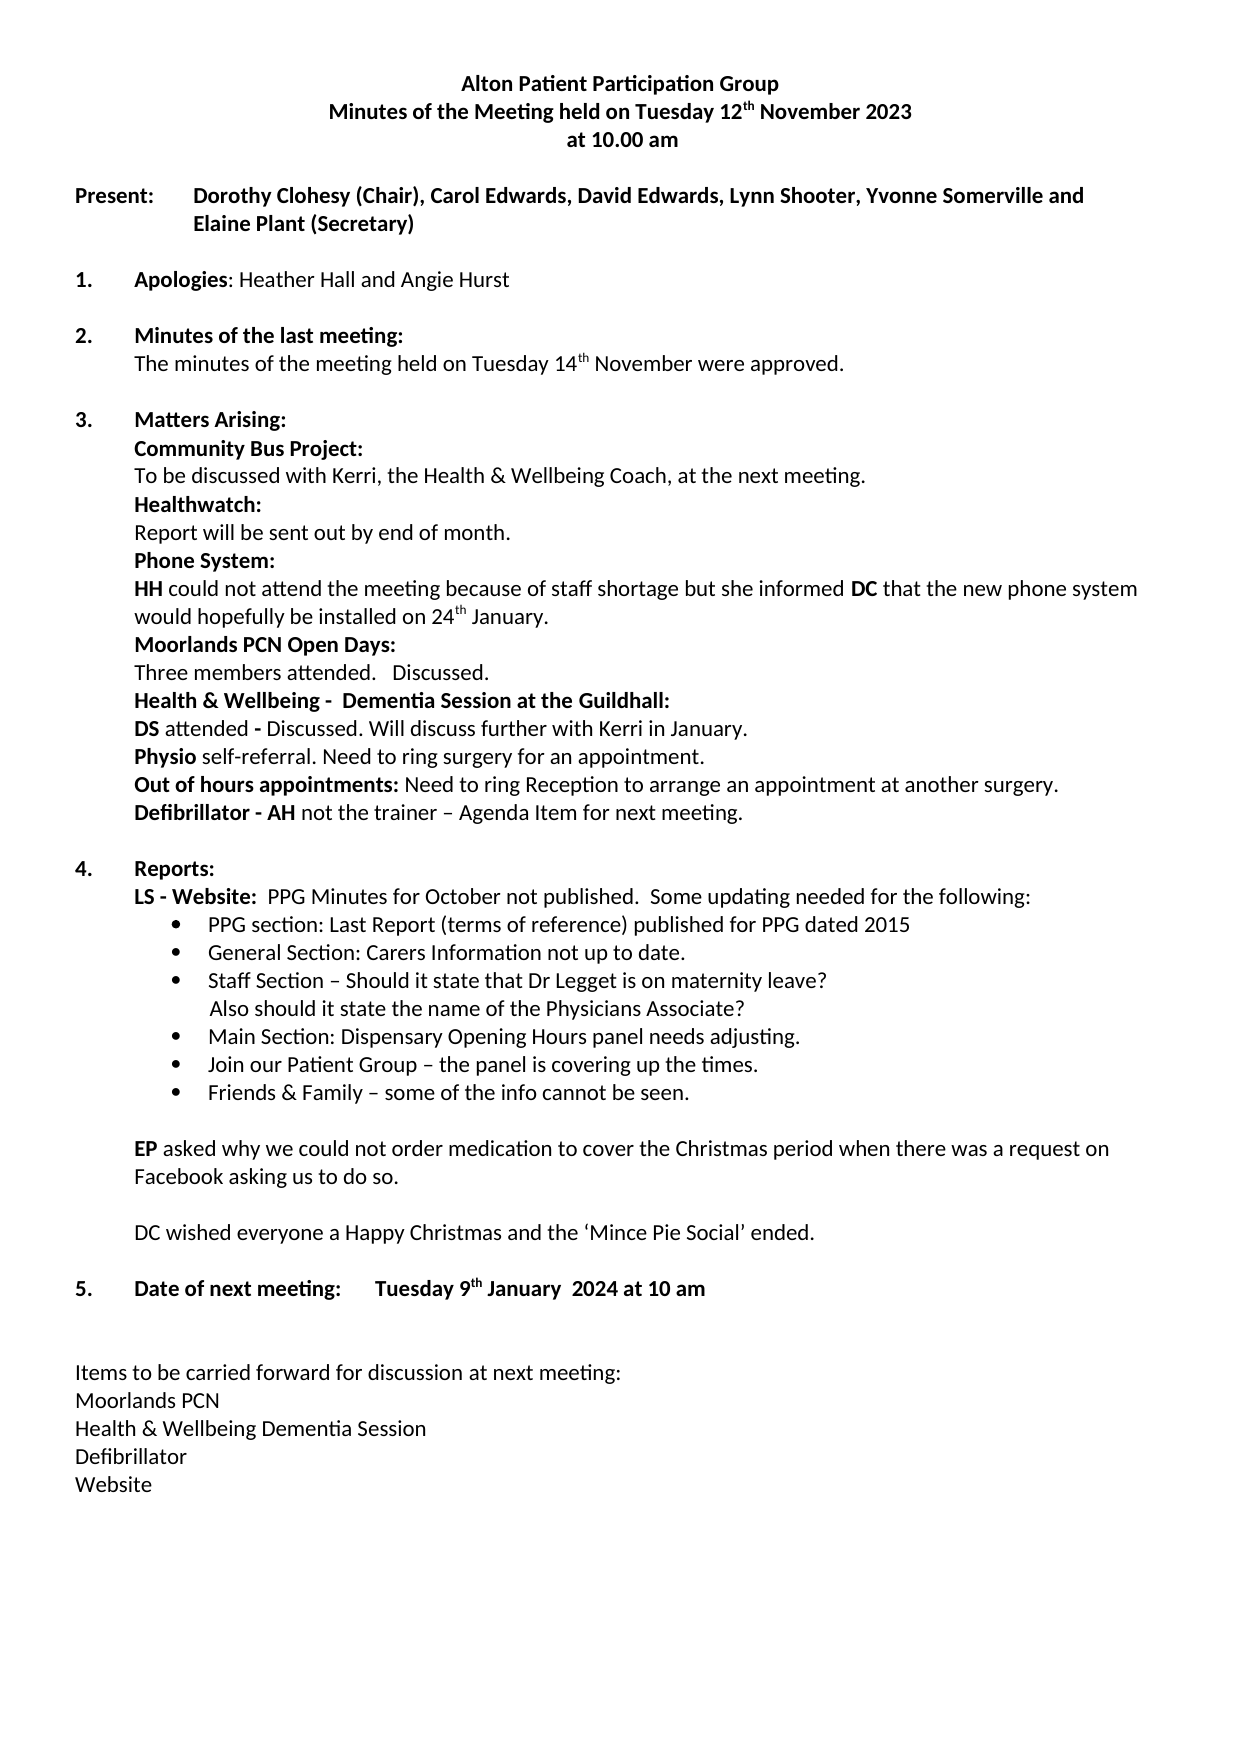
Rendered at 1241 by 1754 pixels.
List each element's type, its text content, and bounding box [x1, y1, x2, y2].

text 2. Minutes of the last meeting: [75, 322, 1165, 349]
list Join our Patient Group – the panel is covering up the times. [172, 1050, 1165, 1078]
text Health & Wellbeing Dementia Session [75, 1414, 1165, 1442]
text Physio self-referral. Need to ring surgery for an appointment. [75, 742, 1165, 770]
list Main Section: Dispensary Opening Hours panel needs adjusting. [172, 1022, 1165, 1050]
text Three members attended. Discussed. [75, 658, 1165, 686]
text LS - Website: PPG Minutes for October not published. Some updating needed for the following: [75, 882, 1165, 910]
list PPG section: Last Report (terms of reference) published for PPG dated 2015 [172, 910, 1165, 938]
list General Section: Carers Information not up to date. [172, 938, 1165, 966]
text HH could not attend the meeting because of staff shortage but she informed DC that the new phone system would hopefully be installed on 24th January. [75, 574, 1165, 630]
text 3. Matters Arising: [75, 406, 1165, 434]
text Health & Wellbeing - Dementia Session at the Guildhall: [75, 686, 1165, 714]
list Friends & Family – some of the info cannot be seen. [172, 1078, 1165, 1106]
text Items to be carried forward for discussion at next meeting: [75, 1358, 1165, 1386]
text Out of hours appointments: Need to ring Reception to arrange an appointment at another surgery. [75, 770, 1165, 798]
text Also should it state the name of the Physicians Associate? [209, 994, 1165, 1022]
text Moorlands PCN Open Days: [75, 630, 1165, 658]
text To be discussed with Kerri, the Health & Wellbeing Coach, at the next meeting. [75, 462, 1165, 490]
text Minutes of the Meeting held on Tuesday 12th November 2023 [75, 97, 1165, 125]
text Report will be sent out by end of month. [75, 518, 1165, 546]
text Phone System: [75, 546, 1165, 574]
text Defibrillator [75, 1442, 1165, 1470]
text EP asked why we could not order medication to cover the Christmas period when there was a request on Facebook asking us to do so. [75, 1134, 1165, 1190]
text Alton Patient Participation Group [75, 69, 1165, 97]
list Staff Section – Should it state that Dr Legget is on maternity leave? [172, 966, 1165, 994]
text Website [75, 1470, 1165, 1498]
text The minutes of the meeting held on Tuesday 14th November were approved. [75, 349, 1165, 378]
text DC wished everyone a Happy Christmas and the ‘Mince Pie Social’ ended. [75, 1218, 1165, 1246]
text Defibrillator - AH not the trainer – Agenda Item for next meeting. [75, 798, 1165, 826]
text Healthwatch: [75, 490, 1165, 518]
text DS attended - Discussed. Will discuss further with Kerri in January. [75, 714, 1165, 742]
text Elaine Plant (Secretary) [75, 209, 1165, 237]
text 1. Apologies: Heather Hall and Angie Hurst [75, 266, 1165, 293]
text Moorlands PCN [75, 1386, 1165, 1414]
text at 10.00 am [75, 125, 1170, 153]
text Present: Dorothy Clohesy (Chair), Carol Edwards, David Edwards, Lynn Shooter, Yvonne Somerville and [75, 181, 1165, 209]
text Community Bus Project: [75, 434, 1165, 462]
text 4. Reports: [75, 854, 1165, 882]
text 5. Date of next meeting: Tuesday 9th January 2024 at 10 am [75, 1274, 1165, 1302]
